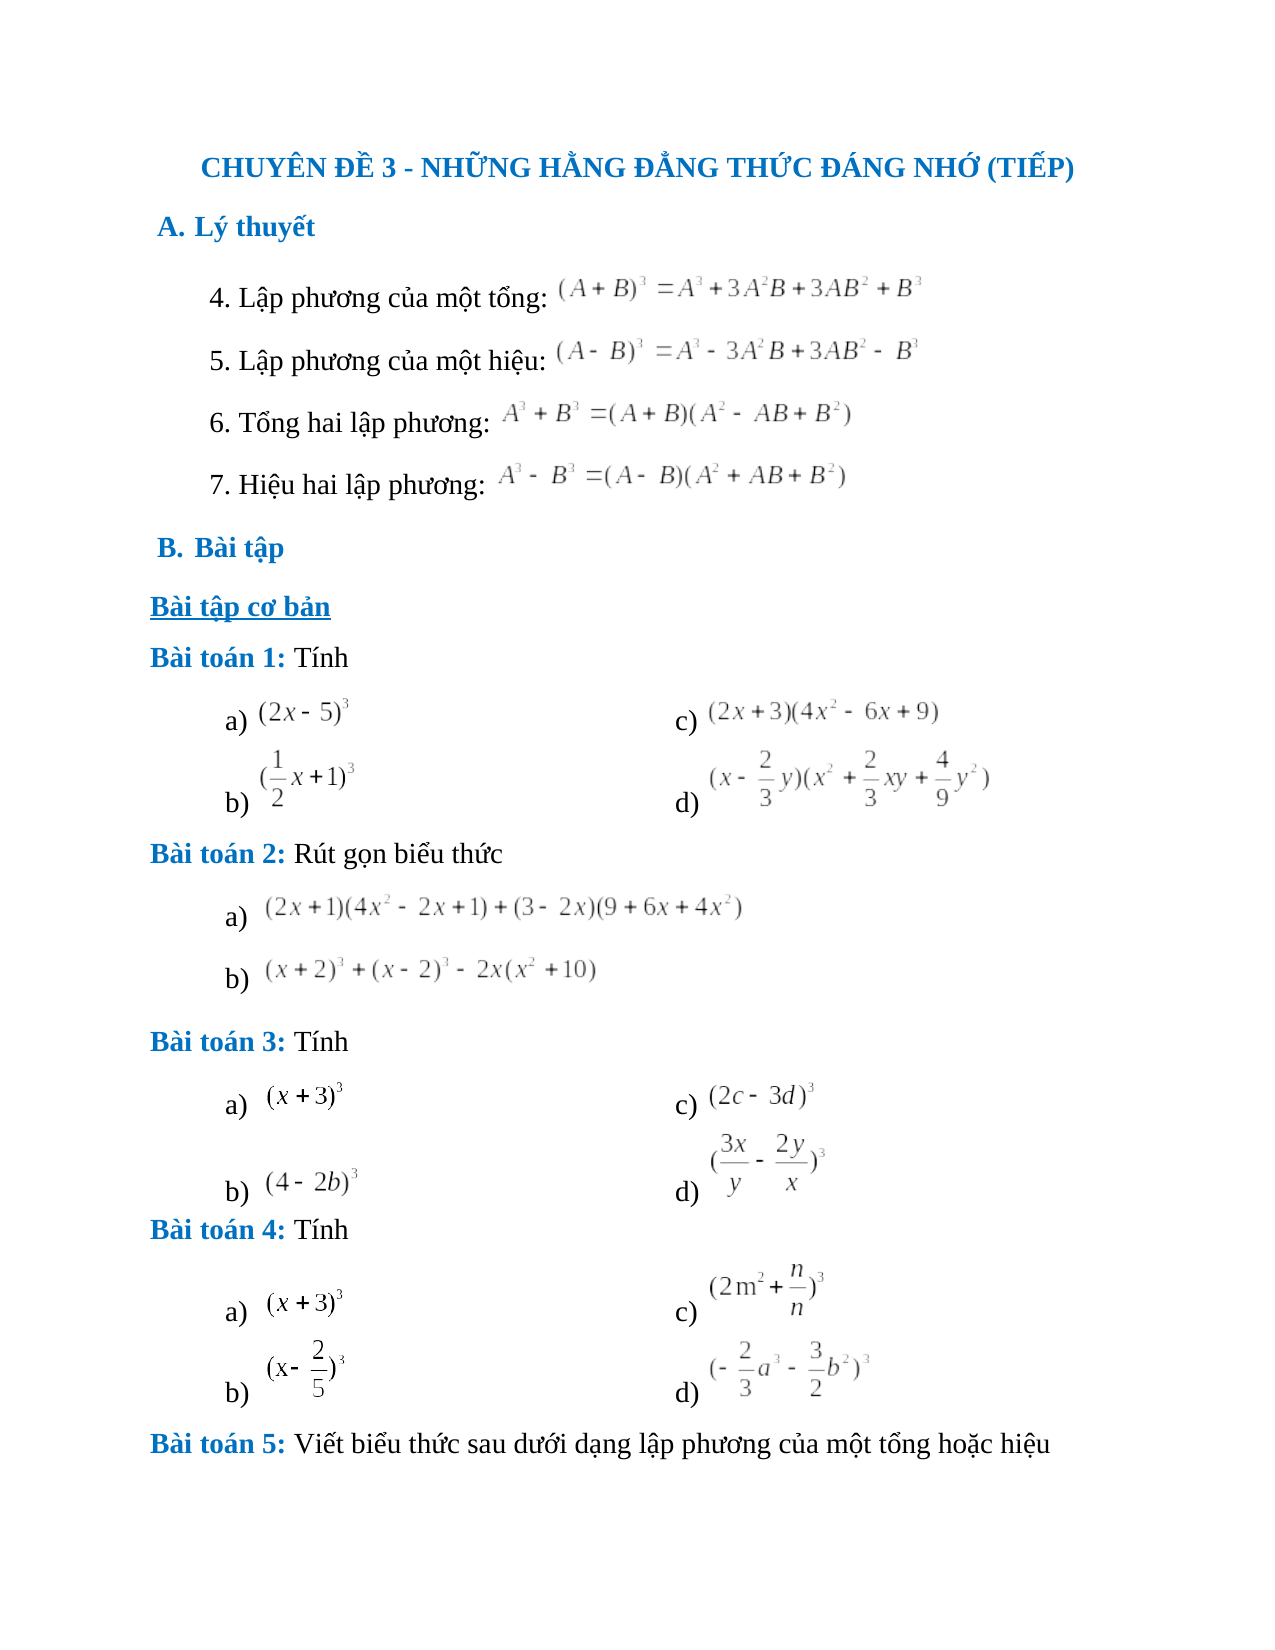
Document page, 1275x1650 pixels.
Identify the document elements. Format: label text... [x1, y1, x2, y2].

list d) [225, 1332, 1125, 1409]
text Bài toán 5: Viết biểu thức sau dưới dạng lập phương của một tổng hoặc hiệu [150, 1427, 1125, 1460]
list Lý thuyết [157, 209, 1125, 243]
list c) [225, 1075, 1125, 1120]
text Bài tập cơ bản [150, 589, 1125, 623]
text Bài toán 4: Tính [150, 1212, 1125, 1246]
list d) [225, 1125, 1125, 1207]
text b) d) [150, 742, 1125, 818]
list Bài tập [157, 530, 1125, 563]
text Bài toán 3: Tính [150, 1024, 1125, 1057]
text a) c) [150, 691, 1125, 737]
list c) [225, 1251, 1125, 1327]
text Bài toán 1: Tính [150, 640, 1125, 674]
text 6. Tổng hai lập phương: [150, 393, 1125, 438]
text Bài toán 2: Rút gọn biểu thức [150, 836, 1125, 869]
text 7. Hiệu hai lập phương: [150, 455, 1125, 501]
text 5. Lập phương của một hiệu: [150, 331, 1125, 376]
text CHUYÊN ĐỀ 3 - NHỮNG HẰNG ĐẲNG THỨC ĐÁNG NHỚ (TIẾP) [150, 150, 1125, 183]
text 4. Lập phương của một tổng: [150, 269, 1125, 314]
